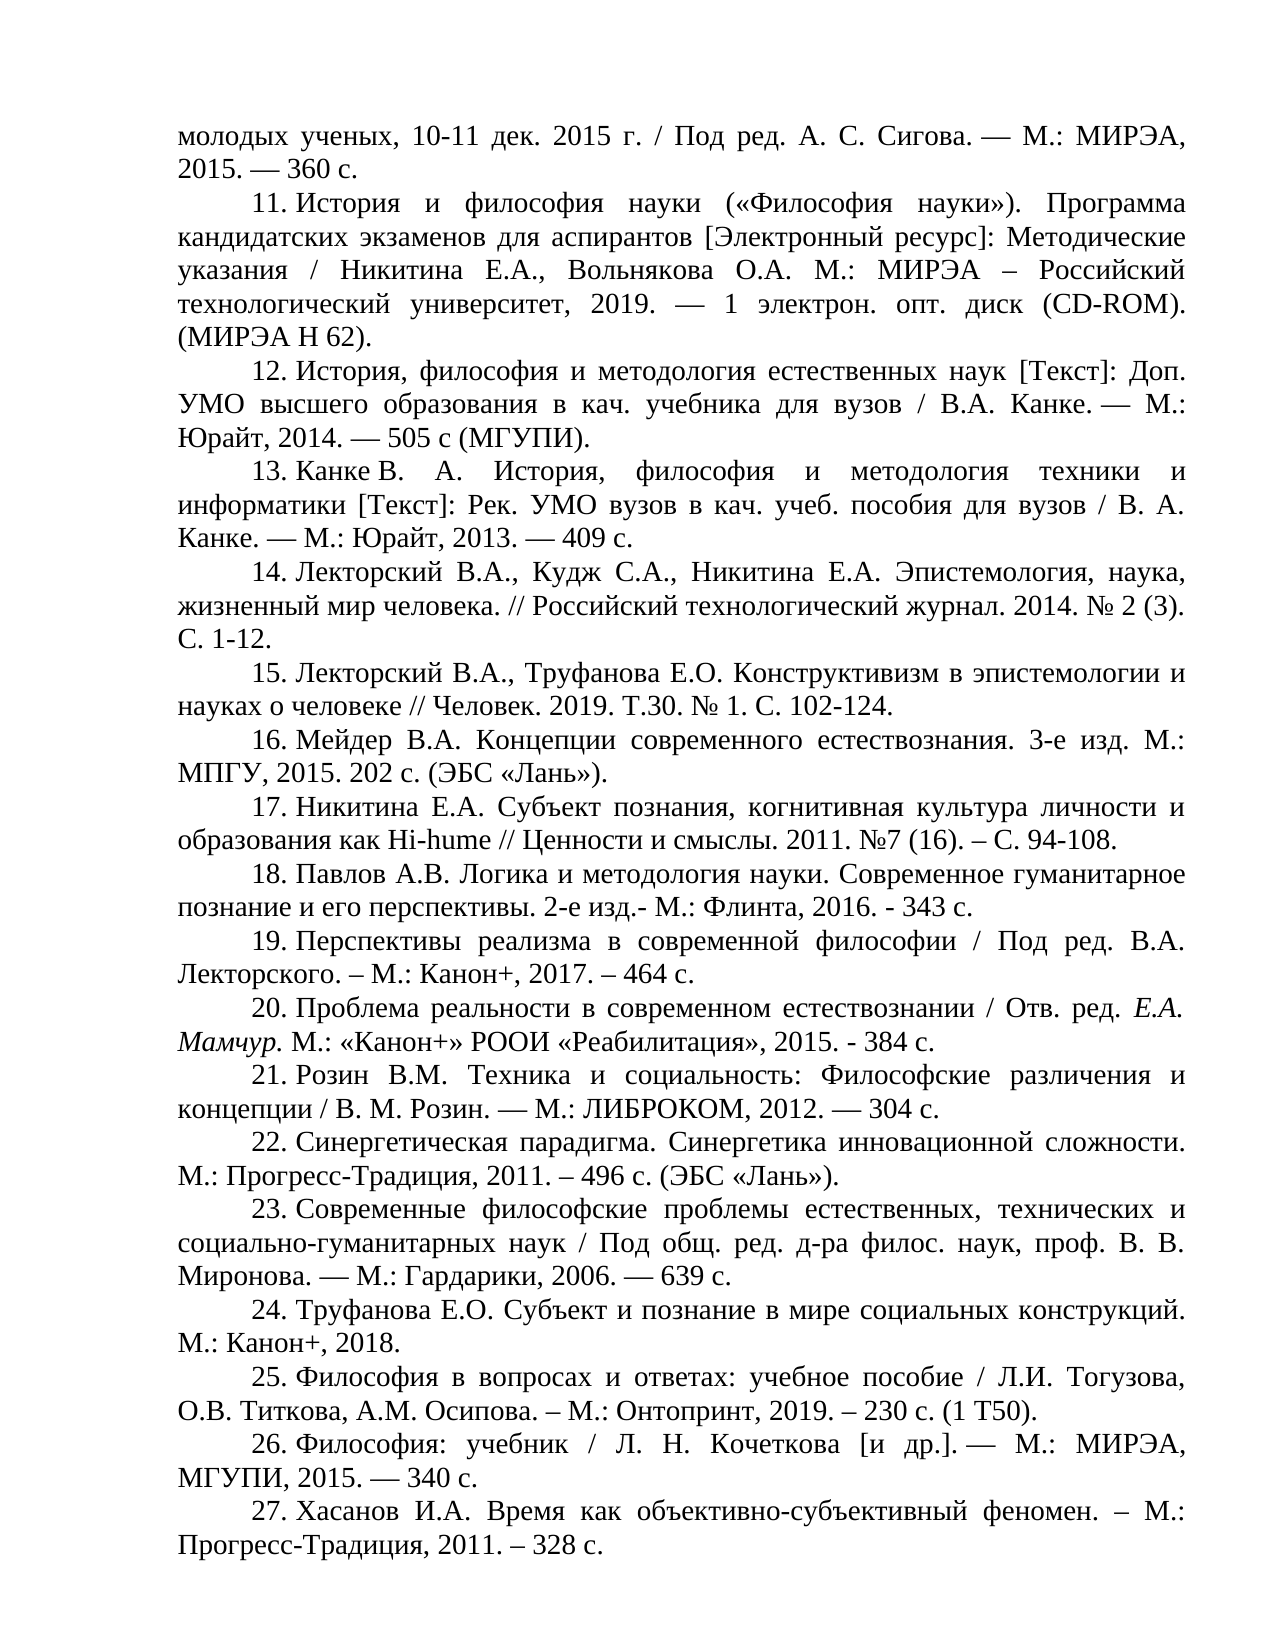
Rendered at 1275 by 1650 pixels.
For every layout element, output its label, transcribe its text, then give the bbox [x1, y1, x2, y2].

list Синергетическая парадигма. Синергетика инновационной сложности. М.: Прогресс-Традиция, 2011. – 496 с. (ЭБС «Лань»). [177, 1124, 1186, 1191]
list Лекторский В.А., Труфанова Е.О. Конструктивизм в эпистемологии и науках о человеке // Человек. 2019. Т.30. № 1. С. 102-124. [177, 655, 1186, 722]
list Хасанов И.А. Время как объективно-субъективный феномен. – М.: Прогресс-Традиция, 2011. – 328 с. [177, 1493, 1186, 1560]
list Розин В.М. Техника и социальность: Философские различения и концепции / В. М. Розин. — М.: ЛИБРОКОМ, 2012. — 304 c. [177, 1057, 1186, 1124]
list Канке В. А. История, философия и методология техники и информатики [Текст]: Рек. УМО вузов в кач. учеб. пособия для вузов / В. А. Канке. — М.: Юрайт, 2013. — 409 с. [177, 453, 1186, 554]
list История и философия науки («Философия науки»). Программа кандидатских экзаменов для аспирантов [Электронный ресурс]: Методические указания / Никитина Е.А., Вольнякова О.А. М.: МИРЭА – Российский технологический университет, 2019. — 1 электрон. опт. диск (CD-ROM). (МИРЭА Н 62). [177, 185, 1186, 353]
list Философия: учебник / Л. Н. Кочеткова [и др.]. — М.: МИРЭА, МГУПИ, 2015. — 340 с. [177, 1426, 1186, 1493]
list Никитина Е.А. Субъект познания, когнитивная культура личности и образования как Hi-hume // Ценности и смыслы. 2011. №7 (16). – С. 94-108. [177, 789, 1186, 856]
list Философия в вопросах и ответах: учебное пособие / Л.И. Тогузова, О.В. Титкова, А.М. Осипова. – М.: Онтопринт, 2019. – 230 с. (1 Т50). [177, 1359, 1186, 1426]
list История, философия и методология естественных наук [Текст]: Доп. УМО высшего образования в кач. учебника для вузов / В.А. Канке. — М.: Юрайт, 2014. — 505 с (МГУПИ). [177, 353, 1186, 453]
list Современные философские проблемы естественных, технических и социально-гуманитарных наук / Под общ. ред. д-ра филос. наук, проф. В. В. Миронова. — М.: Гардарики, 2006. — 639 с. [177, 1191, 1186, 1292]
list Перспективы реализма в современной философии / Под ред. В.А. Лекторского. – М.: Канон+, 2017. – 464 с. [177, 923, 1186, 990]
list Лекторский В.А., Кудж С.А., Никитина Е.А. Эпистемология, наука, жизненный мир человека. // Российский технологический журнал. 2014. № 2 (3). С. 1-12. [177, 554, 1186, 655]
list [177, 118, 1186, 185]
list Проблема реальности в современном естествознании / Отв. ред. Е.А. Мамчур. М.: «Канон+» РООИ «Реабилитация», 2015. - 384 с. [177, 990, 1186, 1057]
list Труфанова Е.О. Субъект и познание в мире социальных конструкций. М.: Канон+, 2018. [177, 1292, 1186, 1359]
list Павлов А.В. Логика и методология науки. Современное гуманитарное познание и его перспективы. 2-е изд.- М.: Флинта, 2016. - 343 с. [177, 856, 1186, 923]
list Мейдер В.А. Концепции современного естествознания. 3-е изд. М.: МПГУ, 2015. 202 с. (ЭБС «Лань»). [177, 722, 1186, 789]
